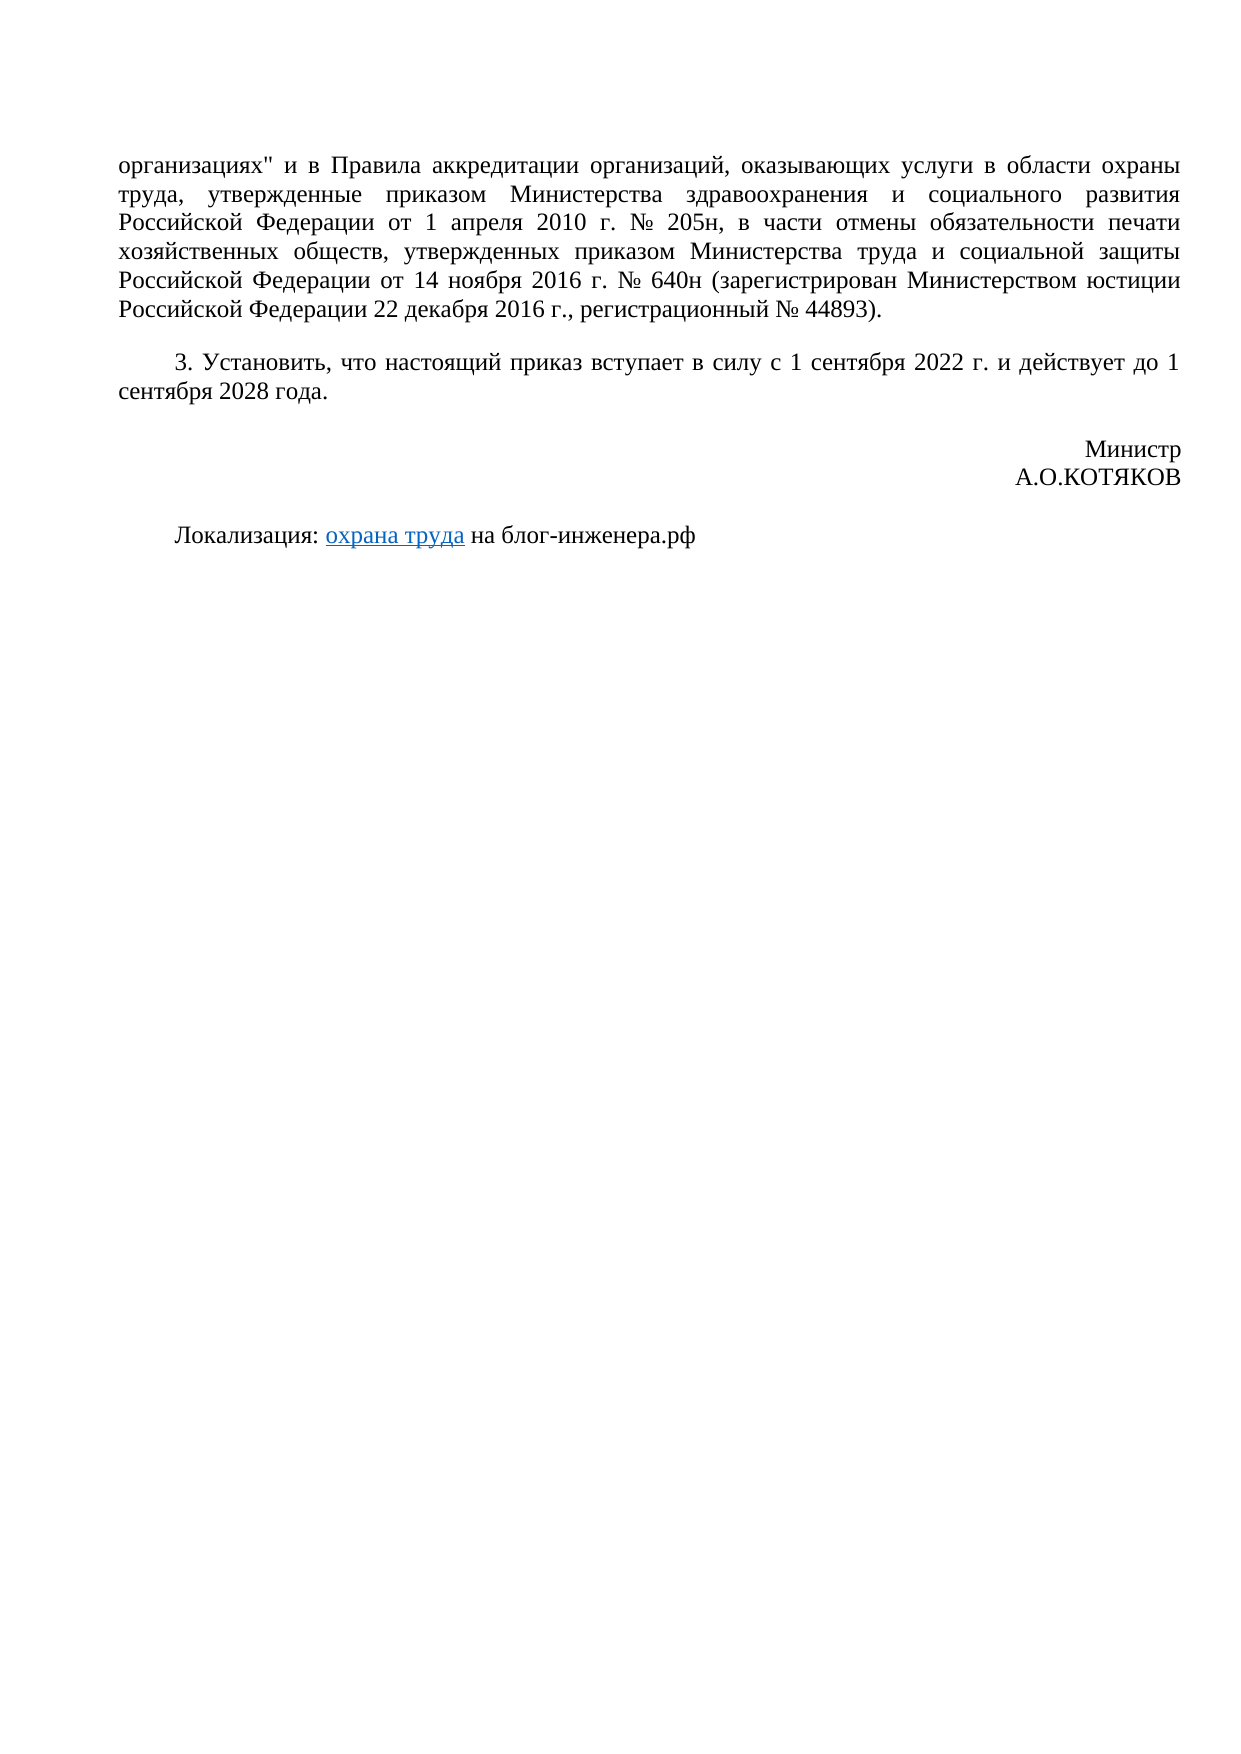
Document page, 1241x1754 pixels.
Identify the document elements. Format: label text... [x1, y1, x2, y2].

text Локализация: охрана труда на блог-инженера.рф [118, 520, 1181, 549]
text 3. Установить, что настоящий приказ вступает в силу с 1 сентября 2022 г. и действует до 1 сентября 2028 года. [118, 347, 1181, 405]
text Министр [118, 434, 1181, 462]
text А.О.КОТЯКОВ [118, 462, 1181, 491]
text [118, 150, 1181, 322]
